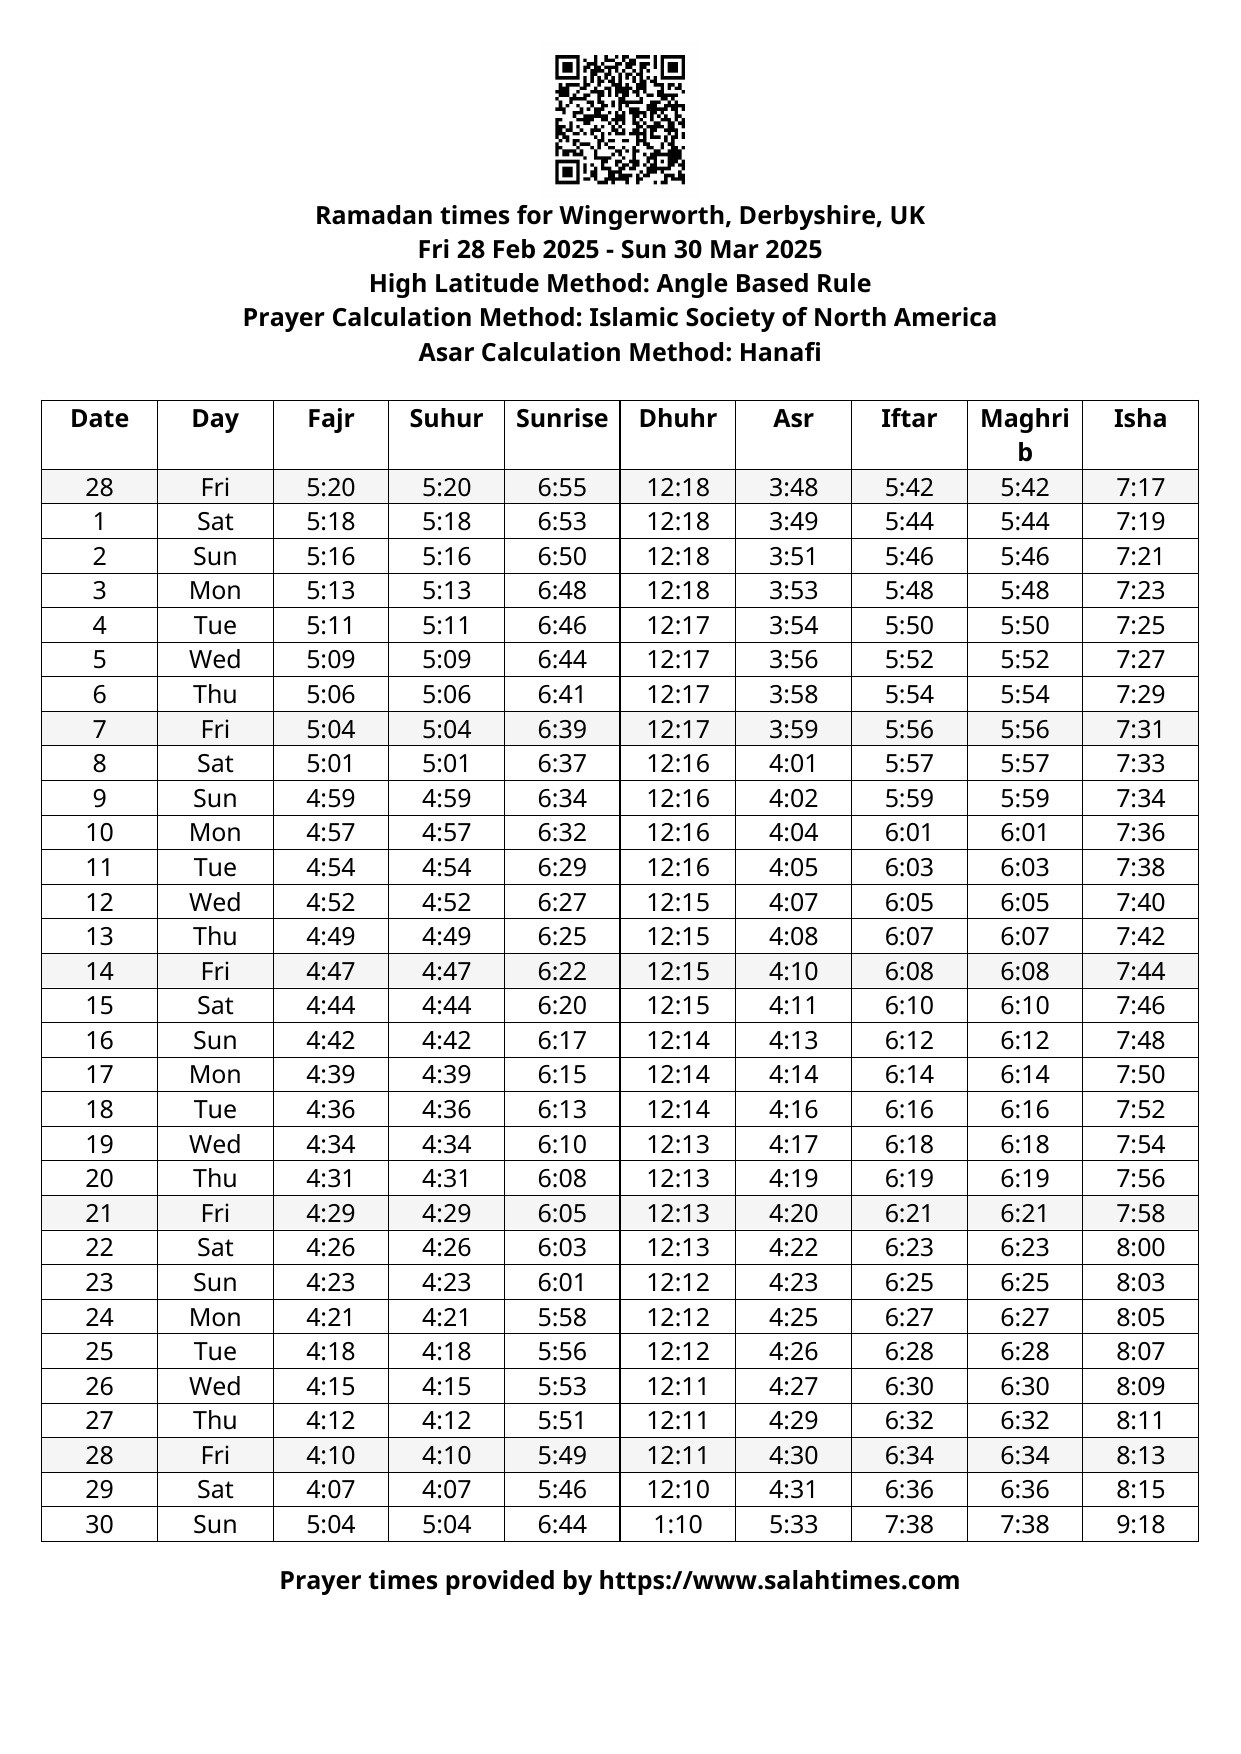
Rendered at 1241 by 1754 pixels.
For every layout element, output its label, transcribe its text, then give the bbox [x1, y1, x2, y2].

table_cell 6:03 [505, 1231, 619, 1264]
table_cell 13 [42, 919, 157, 953]
table_cell 7:21 [1083, 539, 1198, 572]
table_cell Thu [158, 677, 273, 711]
table_cell 4:21 [274, 1300, 388, 1333]
table_cell 6:27 [852, 1300, 967, 1333]
text Asar Calculation Method: Hanafi [42, 334, 1198, 368]
table_cell 6:39 [505, 712, 619, 745]
table_cell 12:15 [621, 989, 735, 1022]
table_cell 24 [42, 1300, 157, 1333]
table_cell 4:15 [389, 1369, 504, 1402]
table_cell 5:56 [852, 712, 967, 745]
table_cell 15 [42, 989, 157, 1022]
table_header Asr [736, 401, 851, 469]
table_cell 5:04 [274, 712, 388, 745]
table_cell 5:54 [852, 677, 967, 711]
table_cell 5:53 [505, 1369, 619, 1402]
table_cell 4:54 [274, 850, 388, 884]
table_cell 4:54 [389, 850, 504, 884]
table_cell 6:05 [505, 1196, 619, 1229]
table_cell 12:17 [621, 712, 735, 745]
table_cell 12:12 [621, 1300, 735, 1333]
table_cell 22 [42, 1231, 157, 1264]
table_cell 5:51 [505, 1404, 619, 1437]
table_cell 6:27 [505, 885, 619, 918]
table_cell 6:32 [852, 1404, 967, 1437]
table_cell 12:11 [621, 1369, 735, 1402]
table_cell 4:18 [389, 1334, 504, 1368]
table_cell 6:10 [852, 989, 967, 1022]
table_cell 7:33 [1083, 746, 1198, 780]
table_cell Tue [158, 850, 273, 884]
table_cell 4:31 [736, 1473, 851, 1506]
table_cell 6:30 [852, 1369, 967, 1402]
table_cell 6:19 [852, 1161, 967, 1195]
table_cell 4:07 [736, 885, 851, 918]
table_header Suhur [389, 401, 504, 469]
table_cell 19 [42, 1127, 157, 1160]
table_cell Sat [158, 989, 273, 1022]
table_cell 4:21 [389, 1300, 504, 1333]
table_cell 6:32 [968, 1404, 1082, 1437]
table_cell 12:15 [621, 885, 735, 918]
table_cell Sun [158, 539, 273, 572]
table_cell 6:44 [505, 1507, 619, 1541]
table_cell 6:08 [968, 954, 1082, 987]
table_cell 6:25 [968, 1265, 1082, 1299]
table_cell 12:17 [621, 643, 735, 676]
table_cell 5:56 [505, 1334, 619, 1368]
table_cell 4:52 [274, 885, 388, 918]
table_cell 5:04 [389, 1507, 504, 1541]
table_cell 5:20 [389, 470, 504, 503]
table_cell 7 [42, 712, 157, 745]
table_cell 4:26 [274, 1231, 388, 1264]
table_cell 6:32 [505, 816, 619, 849]
table_cell 6:34 [968, 1438, 1082, 1472]
table_cell Fri [158, 712, 273, 745]
table_cell 6:15 [505, 1058, 619, 1091]
table_cell 5:48 [968, 574, 1082, 607]
table_cell 3 [42, 574, 157, 607]
table_cell Tue [158, 608, 273, 642]
table_cell 6:18 [852, 1127, 967, 1160]
table_cell 12:16 [621, 746, 735, 780]
table_cell Mon [158, 816, 273, 849]
table_cell Thu [158, 1404, 273, 1437]
table_cell 5:54 [968, 677, 1082, 711]
table_cell Mon [158, 1058, 273, 1091]
table_cell 12:14 [621, 1058, 735, 1091]
table_cell 9 [42, 781, 157, 814]
table_cell 6:21 [968, 1196, 1082, 1229]
table_cell 12:13 [621, 1161, 735, 1195]
table_cell 6:17 [505, 1023, 619, 1057]
table_cell 4:23 [389, 1265, 504, 1299]
table_cell 7:44 [1083, 954, 1198, 987]
table_cell 6:34 [505, 781, 619, 814]
table_cell 18 [42, 1092, 157, 1126]
table_cell 27 [42, 1404, 157, 1437]
text High Latitude Method: Angle Based Rule [42, 266, 1198, 300]
table_cell 12:12 [621, 1265, 735, 1299]
table_cell 6:36 [968, 1473, 1082, 1506]
table_header Date [42, 401, 157, 469]
table_cell 5:48 [852, 574, 967, 607]
table_cell 3:56 [736, 643, 851, 676]
table_cell 7:50 [1083, 1058, 1198, 1091]
table_cell 4:18 [274, 1334, 388, 1368]
table_cell 4:07 [389, 1473, 504, 1506]
table_cell 4:49 [389, 919, 504, 953]
table_cell 3:49 [736, 504, 851, 538]
table_cell 6 [42, 677, 157, 711]
table_cell Sun [158, 1265, 273, 1299]
table_cell 5:09 [274, 643, 388, 676]
table_cell 4:23 [736, 1265, 851, 1299]
table_cell 1 [42, 504, 157, 538]
table_cell 4:04 [736, 816, 851, 849]
table_cell 12:14 [621, 1092, 735, 1126]
table_cell 12:17 [621, 677, 735, 711]
table_cell 12:16 [621, 850, 735, 884]
table_cell 5:56 [968, 712, 1082, 745]
table_header Sunrise [505, 401, 619, 469]
table_cell 7:38 [968, 1507, 1082, 1541]
table_cell Fri [158, 954, 273, 987]
table_header Dhuhr [621, 401, 735, 469]
table_cell 6:30 [968, 1369, 1082, 1402]
table_cell Sat [158, 1473, 273, 1506]
table_cell 26 [42, 1369, 157, 1402]
table_cell 6:10 [968, 989, 1082, 1022]
table_cell 6:37 [505, 746, 619, 780]
table_header Day [158, 401, 273, 469]
table_cell 5:20 [274, 470, 388, 503]
table_cell 6:19 [968, 1161, 1082, 1195]
table_cell 7:19 [1083, 504, 1198, 538]
table_cell 4:57 [389, 816, 504, 849]
table_cell 5:50 [968, 608, 1082, 642]
table_cell 4:01 [736, 746, 851, 780]
table_cell 6:08 [505, 1161, 619, 1195]
table_cell 6:07 [852, 919, 967, 953]
table_cell 5:59 [968, 781, 1082, 814]
table_cell 6:34 [852, 1438, 967, 1472]
table_cell 5:11 [274, 608, 388, 642]
table_cell 5:46 [968, 539, 1082, 572]
table_cell 28 [42, 470, 157, 503]
table_cell 5:50 [852, 608, 967, 642]
table_cell 7:58 [1083, 1196, 1198, 1229]
table_cell 4:44 [274, 989, 388, 1022]
table_cell 23 [42, 1265, 157, 1299]
table_cell 6:05 [968, 885, 1082, 918]
table_cell 5:44 [852, 504, 967, 538]
table_cell 8 [42, 746, 157, 780]
table_cell 4:22 [736, 1231, 851, 1264]
table_cell 5:16 [274, 539, 388, 572]
table_cell 4:36 [389, 1092, 504, 1126]
table_cell 7:40 [1083, 885, 1198, 918]
table_cell 4:12 [274, 1404, 388, 1437]
table_cell 4:57 [274, 816, 388, 849]
table_cell 6:14 [968, 1058, 1082, 1091]
table_cell 5:04 [389, 712, 504, 745]
table_cell 7:56 [1083, 1161, 1198, 1195]
table_cell 5:42 [852, 470, 967, 503]
table_cell 4:39 [274, 1058, 388, 1091]
table_cell 5:16 [389, 539, 504, 572]
table_cell 4:16 [736, 1092, 851, 1126]
table_cell 30 [42, 1507, 157, 1541]
table_cell 5:52 [852, 643, 967, 676]
table_cell 4:07 [274, 1473, 388, 1506]
table_cell 3:51 [736, 539, 851, 572]
table_cell 4:11 [736, 989, 851, 1022]
table_cell 7:29 [1083, 677, 1198, 711]
table_cell 4:08 [736, 919, 851, 953]
table_cell 4:29 [389, 1196, 504, 1229]
text Prayer Calculation Method: Islamic Society of North America [42, 300, 1198, 334]
table_cell 12:16 [621, 781, 735, 814]
table_cell 6:12 [852, 1023, 967, 1057]
table_cell 6:16 [852, 1092, 967, 1126]
table_cell 5:13 [274, 574, 388, 607]
table_cell 6:08 [852, 954, 967, 987]
table_cell 4:26 [736, 1334, 851, 1368]
table_cell 6:28 [968, 1334, 1082, 1368]
table_cell 17 [42, 1058, 157, 1091]
table_cell 4:29 [736, 1404, 851, 1437]
table_cell 12:18 [621, 574, 735, 607]
table_cell 5:49 [505, 1438, 619, 1472]
table_cell 4:42 [389, 1023, 504, 1057]
table_cell 4:29 [274, 1196, 388, 1229]
table_cell 12:16 [621, 816, 735, 849]
table_cell 3:54 [736, 608, 851, 642]
table_cell Fri [158, 1196, 273, 1229]
table_cell 5:18 [389, 504, 504, 538]
table_cell 5:57 [968, 746, 1082, 780]
table_cell 12:11 [621, 1404, 735, 1437]
table_cell 6:23 [968, 1231, 1082, 1264]
table_cell 6:07 [968, 919, 1082, 953]
table_cell 4:34 [274, 1127, 388, 1160]
table_cell 5 [42, 643, 157, 676]
table_cell 7:54 [1083, 1127, 1198, 1160]
table_cell 3:58 [736, 677, 851, 711]
table_cell Thu [158, 919, 273, 953]
table_cell 25 [42, 1334, 157, 1368]
table_cell 4:59 [274, 781, 388, 814]
table_cell Thu [158, 1161, 273, 1195]
table_cell 4:49 [274, 919, 388, 953]
table_cell 5:18 [274, 504, 388, 538]
table_cell 8:00 [1083, 1231, 1198, 1264]
table_cell 4:36 [274, 1092, 388, 1126]
table_cell Sat [158, 1231, 273, 1264]
table_cell 12:10 [621, 1473, 735, 1506]
table_cell 12:12 [621, 1334, 735, 1368]
table_cell Wed [158, 1127, 273, 1160]
table_cell 4:27 [736, 1369, 851, 1402]
table_cell 4:34 [389, 1127, 504, 1160]
table_cell Sat [158, 746, 273, 780]
table_cell 8:07 [1083, 1334, 1198, 1368]
table_cell 3:59 [736, 712, 851, 745]
table_cell 4:52 [389, 885, 504, 918]
table_cell 6:36 [852, 1473, 967, 1506]
table_cell 4:10 [274, 1438, 388, 1472]
table_cell 20 [42, 1161, 157, 1195]
table_cell 5:44 [968, 504, 1082, 538]
table_cell 6:55 [505, 470, 619, 503]
table_cell 3:53 [736, 574, 851, 607]
table_cell 7:38 [852, 1507, 967, 1541]
table_cell Sun [158, 781, 273, 814]
table_cell 5:46 [505, 1473, 619, 1506]
table_cell 8:03 [1083, 1265, 1198, 1299]
table_cell 28 [42, 1438, 157, 1472]
table_cell 4:47 [274, 954, 388, 987]
table_cell 1:10 [621, 1507, 735, 1541]
table_cell 4:12 [389, 1404, 504, 1437]
table_cell 12:18 [621, 539, 735, 572]
table_cell 4:26 [389, 1231, 504, 1264]
table_cell 12:17 [621, 608, 735, 642]
table_cell 2 [42, 539, 157, 572]
table_cell 5:57 [852, 746, 967, 780]
picture [542, 41, 699, 198]
table_cell 3:48 [736, 470, 851, 503]
table_cell 12:15 [621, 919, 735, 953]
table_cell 7:52 [1083, 1092, 1198, 1126]
table_cell Mon [158, 1300, 273, 1333]
table_cell 9:18 [1083, 1507, 1198, 1541]
table_cell Wed [158, 885, 273, 918]
text Ramadan times for Wingerworth, Derbyshire, UK [42, 198, 1198, 232]
table_cell 7:38 [1083, 850, 1198, 884]
table_cell 7:31 [1083, 712, 1198, 745]
table_cell 4:39 [389, 1058, 504, 1091]
table_cell 4:31 [389, 1161, 504, 1195]
table_header Isha [1083, 401, 1198, 469]
table_cell 7:48 [1083, 1023, 1198, 1057]
table_cell 7:25 [1083, 608, 1198, 642]
table_cell Sun [158, 1023, 273, 1057]
table_cell 12:13 [621, 1196, 735, 1229]
table_cell 4:25 [736, 1300, 851, 1333]
table_cell 12:18 [621, 504, 735, 538]
table_cell 4:30 [736, 1438, 851, 1472]
table_cell 5:06 [389, 677, 504, 711]
table_cell 6:50 [505, 539, 619, 572]
table_cell 29 [42, 1473, 157, 1506]
table_cell 4:19 [736, 1161, 851, 1195]
table_cell 4:23 [274, 1265, 388, 1299]
table_cell 12 [42, 885, 157, 918]
table_cell 8:13 [1083, 1438, 1198, 1472]
table_cell 16 [42, 1023, 157, 1057]
table_cell 5:01 [274, 746, 388, 780]
table_cell 4:17 [736, 1127, 851, 1160]
table_cell 6:16 [968, 1092, 1082, 1126]
table_cell 5:04 [274, 1507, 388, 1541]
table_cell 6:23 [852, 1231, 967, 1264]
table_cell 7:46 [1083, 989, 1198, 1022]
table_cell 5:52 [968, 643, 1082, 676]
table_cell 6:25 [852, 1265, 967, 1299]
table_cell 12:13 [621, 1127, 735, 1160]
table_cell 5:42 [968, 470, 1082, 503]
table_cell Fri [158, 470, 273, 503]
table_cell 4:14 [736, 1058, 851, 1091]
table_cell 7:36 [1083, 816, 1198, 849]
table_cell 4 [42, 608, 157, 642]
table_cell 7:42 [1083, 919, 1198, 953]
table_cell 6:21 [852, 1196, 967, 1229]
table_cell Wed [158, 643, 273, 676]
table_cell 5:59 [852, 781, 967, 814]
table_cell Sun [158, 1507, 273, 1541]
table_cell 7:34 [1083, 781, 1198, 814]
table_cell 6:01 [852, 816, 967, 849]
table_cell 5:01 [389, 746, 504, 780]
table_cell 5:46 [852, 539, 967, 572]
table_cell 8:05 [1083, 1300, 1198, 1333]
table_cell 12:11 [621, 1438, 735, 1472]
table_cell 4:47 [389, 954, 504, 987]
table_cell 12:14 [621, 1023, 735, 1057]
table_cell 5:33 [736, 1507, 851, 1541]
text Prayer times provided by https://www.salahtimes.com [42, 1563, 1198, 1597]
table_cell 4:10 [736, 954, 851, 987]
table_header Fajr [274, 401, 388, 469]
table_cell Mon [158, 574, 273, 607]
table_cell 6:20 [505, 989, 619, 1022]
table_cell 6:03 [852, 850, 967, 884]
table_cell 6:01 [505, 1265, 619, 1299]
table_cell 5:09 [389, 643, 504, 676]
table_cell 6:18 [968, 1127, 1082, 1160]
table_cell 12:13 [621, 1231, 735, 1264]
table_cell 4:02 [736, 781, 851, 814]
table_cell 8:15 [1083, 1473, 1198, 1506]
table_cell Sat [158, 504, 273, 538]
table_cell 4:31 [274, 1161, 388, 1195]
table_cell 6:05 [852, 885, 967, 918]
table_cell 6:46 [505, 608, 619, 642]
table_cell Wed [158, 1369, 273, 1402]
table_cell 6:53 [505, 504, 619, 538]
table_cell Fri [158, 1438, 273, 1472]
table_cell 4:10 [389, 1438, 504, 1472]
table_cell 6:10 [505, 1127, 619, 1160]
table_cell 7:23 [1083, 574, 1198, 607]
table_cell 6:48 [505, 574, 619, 607]
table_header Maghrib [968, 401, 1082, 469]
table_cell 8:09 [1083, 1369, 1198, 1402]
table_cell Tue [158, 1092, 273, 1126]
table_cell 6:25 [505, 919, 619, 953]
table_cell 5:58 [505, 1300, 619, 1333]
table_cell 6:44 [505, 643, 619, 676]
table_cell 12:15 [621, 954, 735, 987]
table_cell 12:18 [621, 470, 735, 503]
text Fri 28 Feb 2025 - Sun 30 Mar 2025 [42, 232, 1198, 266]
table_cell 7:27 [1083, 643, 1198, 676]
table_cell 4:59 [389, 781, 504, 814]
table_cell 6:14 [852, 1058, 967, 1091]
table_cell Tue [158, 1334, 273, 1368]
table_cell 6:29 [505, 850, 619, 884]
table_cell 10 [42, 816, 157, 849]
table_cell 4:20 [736, 1196, 851, 1229]
table_cell 8:11 [1083, 1404, 1198, 1437]
table_cell 6:41 [505, 677, 619, 711]
table_cell 6:01 [968, 816, 1082, 849]
table_cell 21 [42, 1196, 157, 1229]
table_cell 4:05 [736, 850, 851, 884]
table_cell 6:28 [852, 1334, 967, 1368]
table_cell 6:12 [968, 1023, 1082, 1057]
table_cell 6:27 [968, 1300, 1082, 1333]
table_cell 14 [42, 954, 157, 987]
table_cell 6:13 [505, 1092, 619, 1126]
table_cell 5:06 [274, 677, 388, 711]
table_cell 6:22 [505, 954, 619, 987]
table_cell 5:13 [389, 574, 504, 607]
table_cell 4:42 [274, 1023, 388, 1057]
table_header Iftar [852, 401, 967, 469]
table_cell 4:44 [389, 989, 504, 1022]
table_cell 5:11 [389, 608, 504, 642]
table_cell 4:13 [736, 1023, 851, 1057]
table_cell 11 [42, 850, 157, 884]
table_cell 7:17 [1083, 470, 1198, 503]
table_cell 6:03 [968, 850, 1082, 884]
table_cell 4:15 [274, 1369, 388, 1402]
